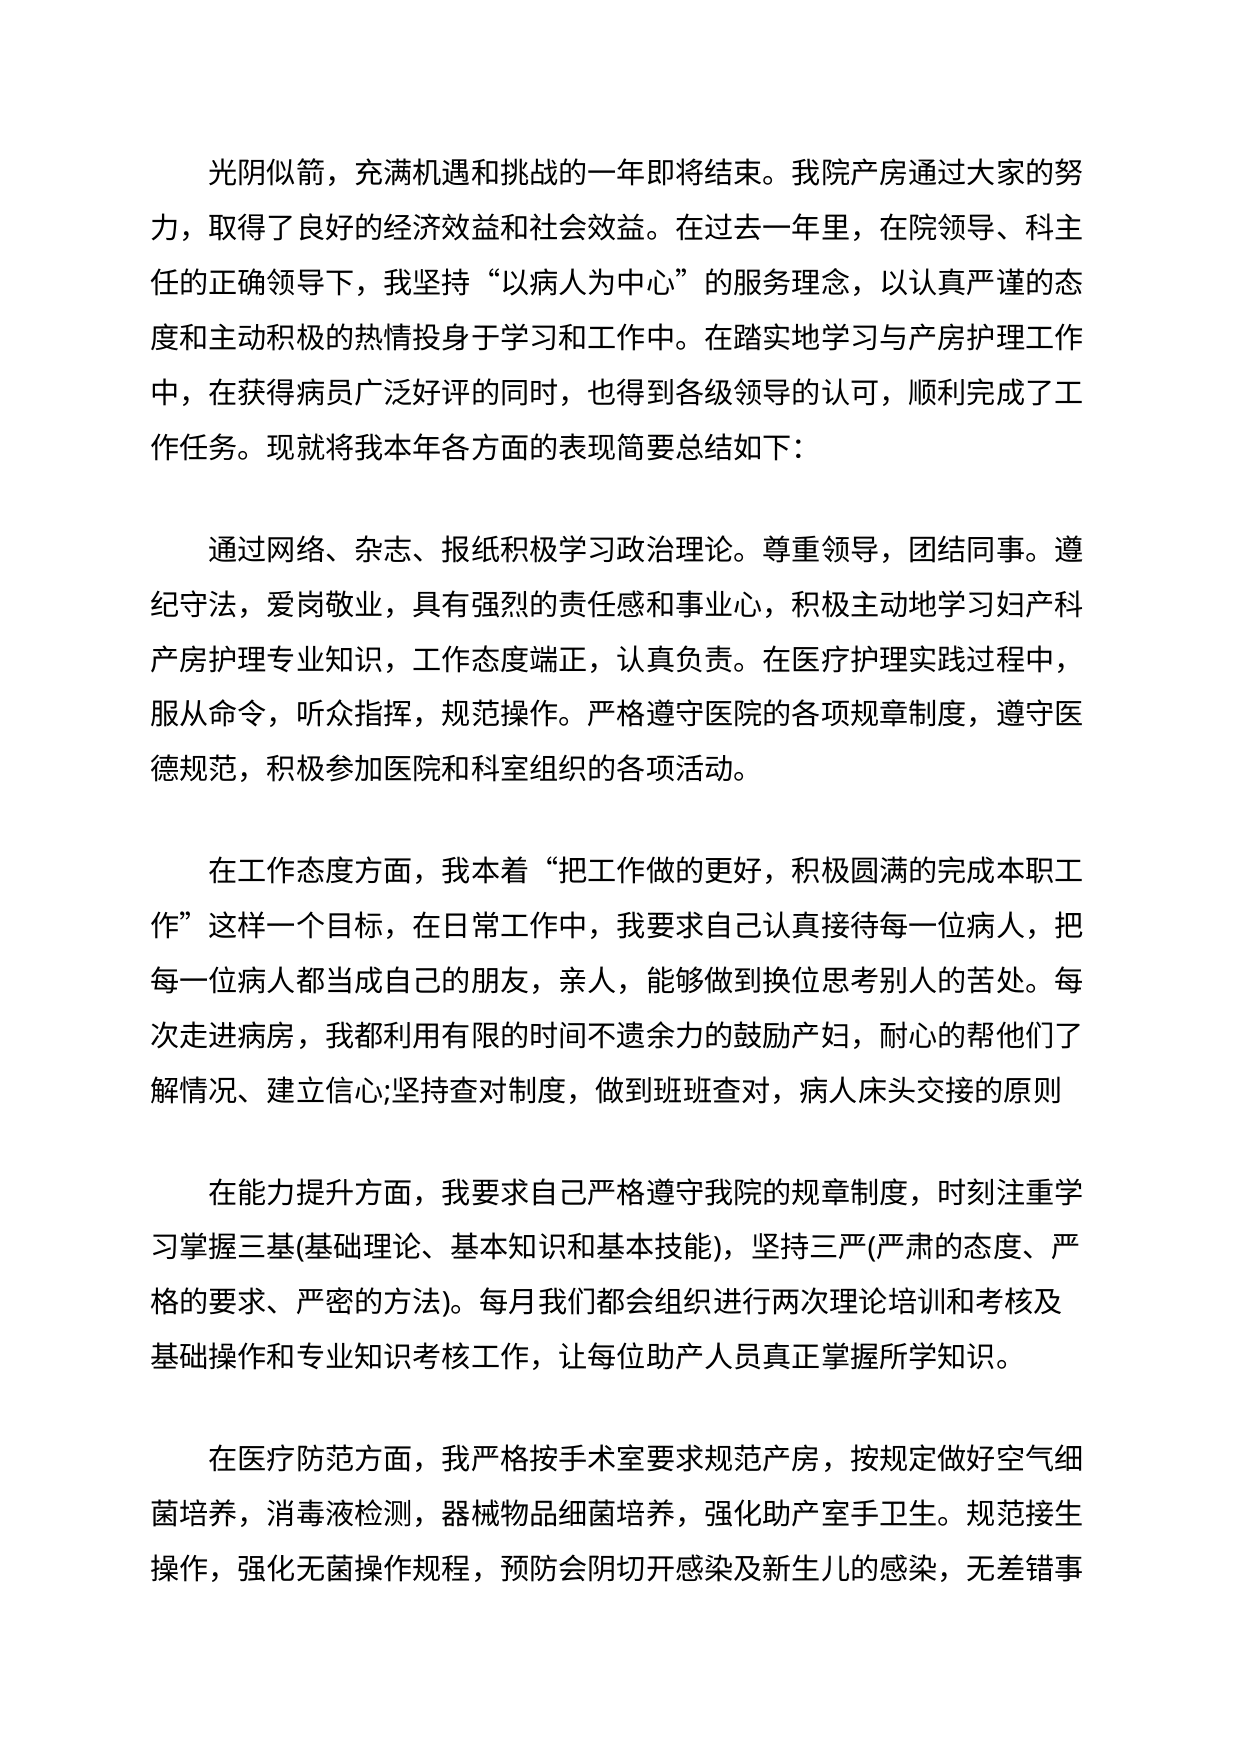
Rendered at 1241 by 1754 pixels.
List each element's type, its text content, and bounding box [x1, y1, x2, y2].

text 在能力提升方面，我要求自己严格遵守我院的规章制度，时刻注重学习掌握三基(基础理论、基本知识和基本技能)，坚持三严(严肃的态度、严格的要求、严密的方法)。每月我们都会组织进行两次理论培训和考核及基础操作和专业知识考核工作，让每位助产人员真正掌握所学知识。 [150, 1169, 1090, 1376]
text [150, 1436, 1090, 1588]
text 在工作态度方面，我本着“把工作做的更好，积极圆满的完成本职工作”这样一个目标，在日常工作中，我要求自己认真接待每一位病人，把每一位病人都当成自己的朋友，亲人，能够做到换位思考别人的苦处。每次走进病房，我都利用有限的时间不遗余力的鼓励产妇，耐心的帮他们了解情况、建立信心;坚持查对制度，做到班班查对，病人床头交接的原则 [150, 848, 1090, 1109]
text 通过网络、杂志、报纸积极学习政治理论。尊重领导，团结同事。遵纪守法，爱岗敬业，具有强烈的责任感和事业心，积极主动地学习妇产科产房护理专业知识，工作态度端正，认真负责。在医疗护理实践过程中，服从命令，听众指挥，规范操作。严格遵守医院的各项规章制度，遵守医德规范，积极参加医院和科室组织的各项活动。 [150, 526, 1090, 788]
text 光阴似箭，充满机遇和挑战的一年即将结束。我院产房通过大家的努力，取得了良好的经济效益和社会效益。在过去一年里，在院领导、科主任的正确领导下，我坚持“以病人为中心”的服务理念，以认真严谨的态度和主动积极的热情投身于学习和工作中。在踏实地学习与产房护理工作中，在获得病员广泛好评的同时，也得到各级领导的认可，顺利完成了工作任务。现就将我本年各方面的表现简要总结如下： [150, 150, 1090, 467]
